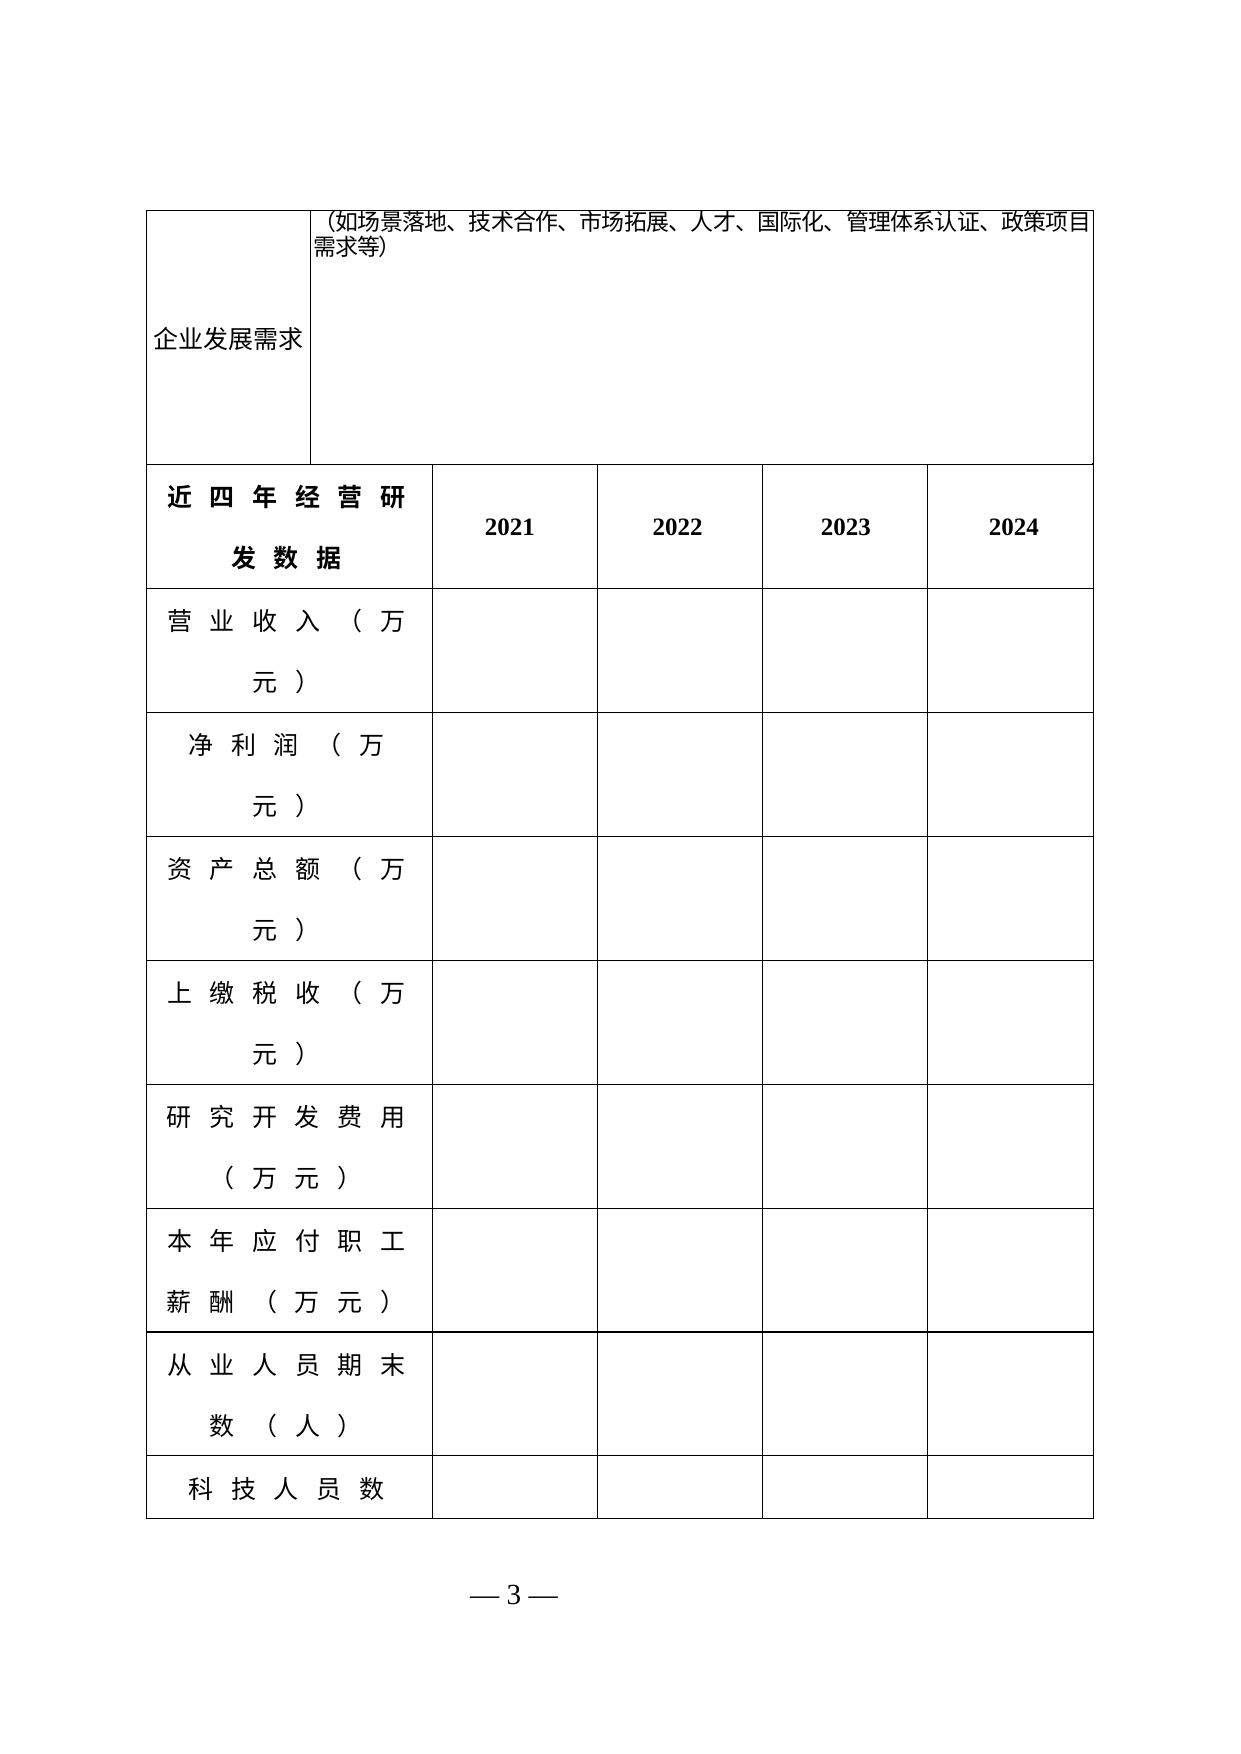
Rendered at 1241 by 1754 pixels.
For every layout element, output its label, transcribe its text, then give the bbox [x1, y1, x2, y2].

table_cell [763, 837, 927, 959]
table_cell [763, 1085, 927, 1207]
table_cell [433, 1333, 597, 1455]
table_cell [598, 1456, 762, 1518]
table_cell 营业收入（万元） [147, 589, 432, 712]
table_cell 本年应付职工薪酬（万元） [147, 1209, 432, 1331]
table_cell [598, 1085, 762, 1207]
table_cell [928, 1085, 1093, 1207]
table_cell [928, 1209, 1093, 1331]
table_cell 2022 [598, 465, 762, 588]
table_cell [433, 1456, 597, 1518]
table_cell [433, 961, 597, 1083]
table_cell [928, 713, 1093, 836]
table_cell [598, 1333, 762, 1455]
table_cell [763, 1209, 927, 1331]
table_cell [598, 589, 762, 712]
table_cell 企业发展需求 [147, 211, 310, 464]
table_cell [928, 961, 1093, 1083]
table_cell 研究开发费用（万元） [147, 1085, 432, 1207]
table_cell [598, 961, 762, 1083]
table_cell 近四年经营研发数据 [147, 465, 432, 588]
table_cell [598, 1209, 762, 1331]
table_cell [928, 589, 1093, 712]
table_cell [598, 713, 762, 836]
table_cell [433, 713, 597, 836]
table_cell 资产总额（万元） [147, 837, 432, 959]
table_cell 2023 [763, 465, 927, 588]
table_cell [433, 1209, 597, 1331]
table_cell （如场景落地、技术合作、市场拓展、人才、国际化、管理体系认证、政策项目需求等） [311, 211, 1093, 464]
table_cell [928, 837, 1093, 959]
table_cell [433, 837, 597, 959]
table_cell 从业人员期末数（人） [147, 1333, 432, 1455]
table_cell [598, 837, 762, 959]
table_cell [763, 589, 927, 712]
table_cell [433, 1085, 597, 1207]
table_cell [433, 589, 597, 712]
table_cell 2021 [433, 465, 597, 588]
table_cell 2024 [928, 465, 1093, 588]
table_cell [928, 1333, 1093, 1455]
table_cell [763, 1456, 927, 1518]
table_cell 净利润（万元） [147, 713, 432, 836]
table_cell [928, 1456, 1093, 1518]
table_cell [763, 713, 927, 836]
table_cell [763, 1333, 927, 1455]
table_cell [763, 961, 927, 1083]
table_cell 科技人员数（人） [147, 1456, 432, 1518]
table_cell 上缴税收（万元） [147, 961, 432, 1083]
